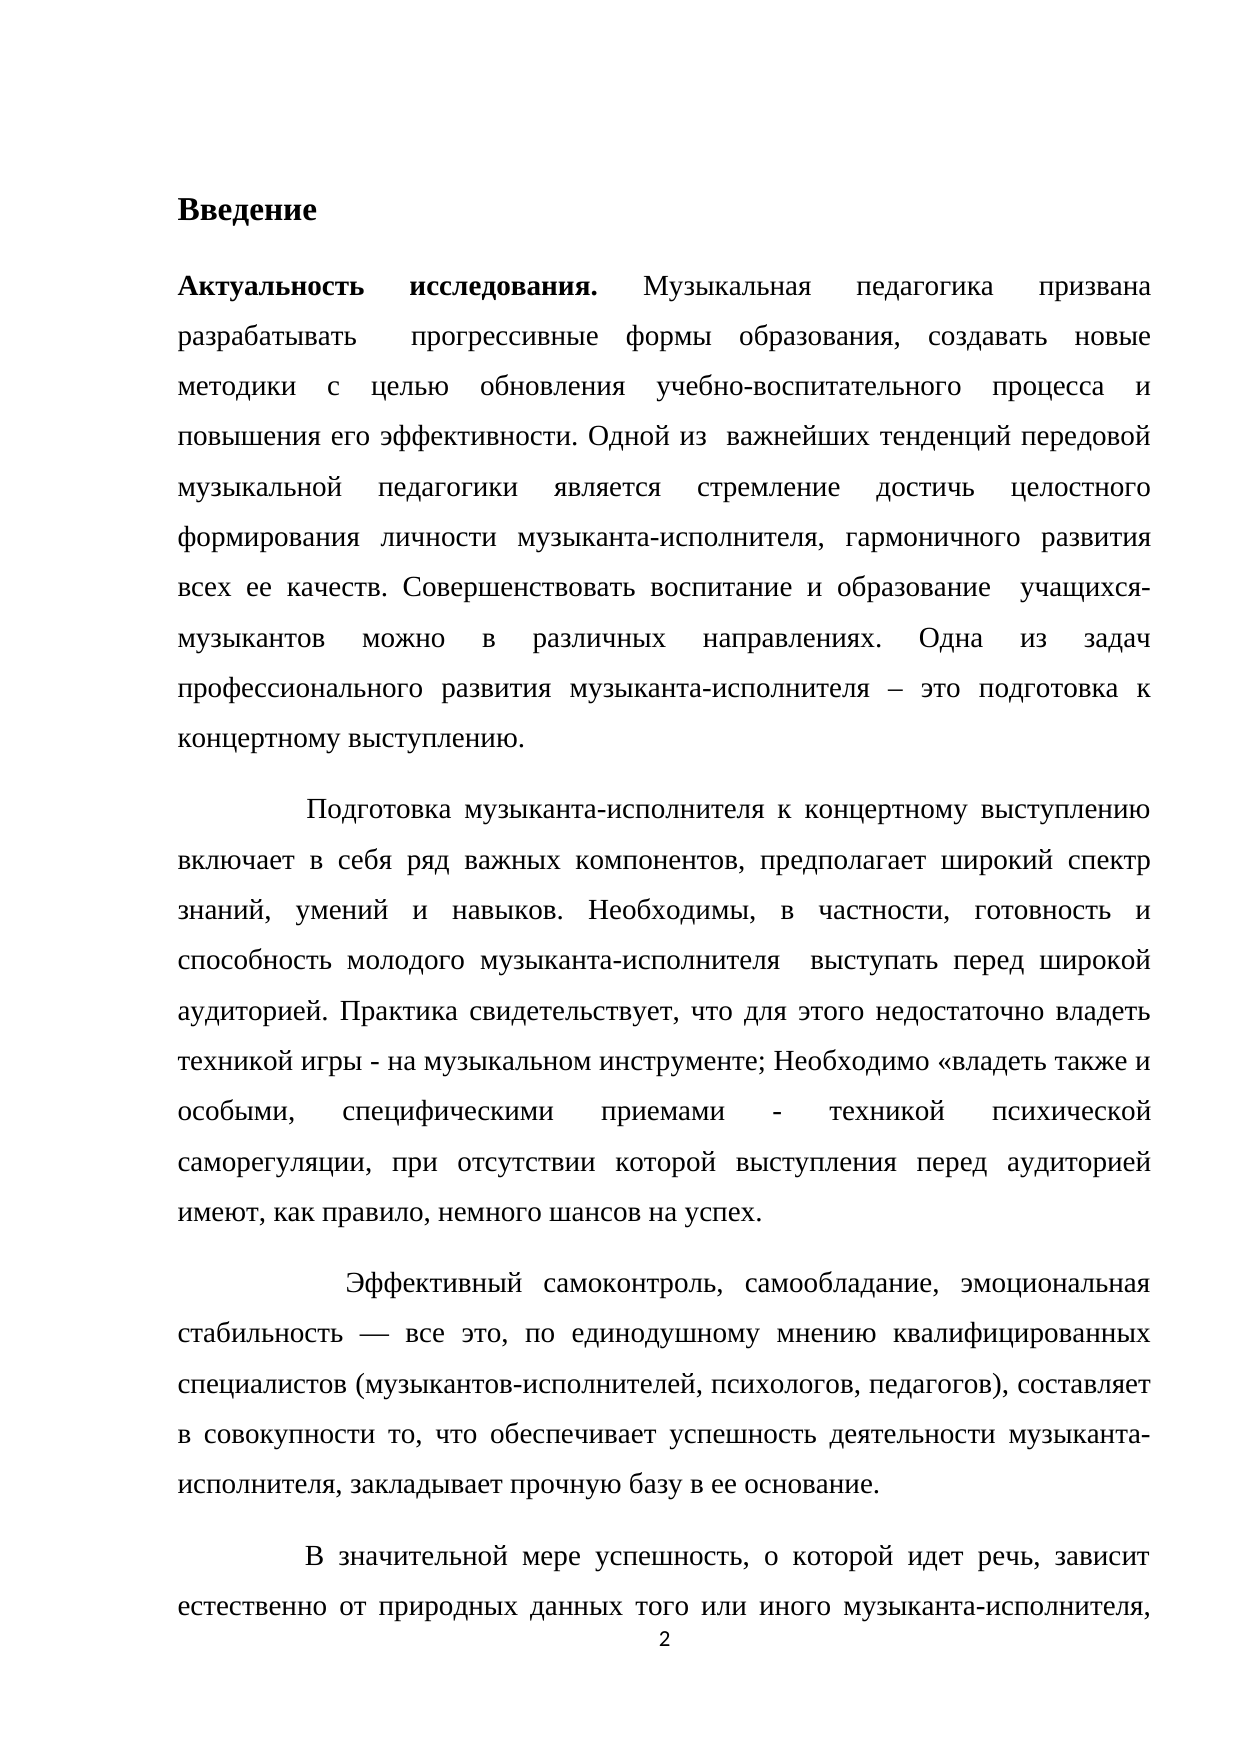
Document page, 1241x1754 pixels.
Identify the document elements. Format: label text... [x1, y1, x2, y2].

text Подготовка музыканта-исполнителя к концертному выступлению включает в себя ряд важных компонентов, предполагает широкий спектр знаний, умений и навыков. Необходимы, в частности, готовность и способность молодого музыканта-исполнителя выступать перед широкой аудиторией. Практика свидетельствует, что для этого недостаточно владеть техникой игры - на музыкальном инструменте; Необходимо «владеть также и особыми, специфическими приемами - техникой психической саморегуляции, при отсутствии которой выступления перед аудиторией имеют, как правило, немного шансов на успех. [177, 792, 1152, 1228]
text Эффективный самоконтроль, самообладание, эмоциональная стабильность — все это, по единодушному мнению квалифицированных специалистов (музыкантов-исполнителей, психологов, педагогов), составляет в совокупности то, что обеспечивает успешность деятельности музыканта-исполнителя, закладывает прочную базу в ее основание. [177, 1265, 1152, 1500]
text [177, 1538, 1152, 1621]
text Актуальность исследования. Музыкальная педагогика призвана разрабатывать прогрессивные формы образования, создавать новые методики с целью обновления учебно-воспитательного процесса и повышения его эффективности. Одной из важнейших тенденций передовой музыкальной педагогики является стремление достичь целостного формирования личности музыканта-исполнителя, гармоничного развития всех ее качеств. Совершенствовать воспитание и образование учащихся-музыкантов можно в различных направлениях. Одна из задач профессионального развития музыканта-исполнителя – это подготовка к концертному выступлению. [177, 268, 1152, 754]
text Введение [177, 189, 1152, 228]
